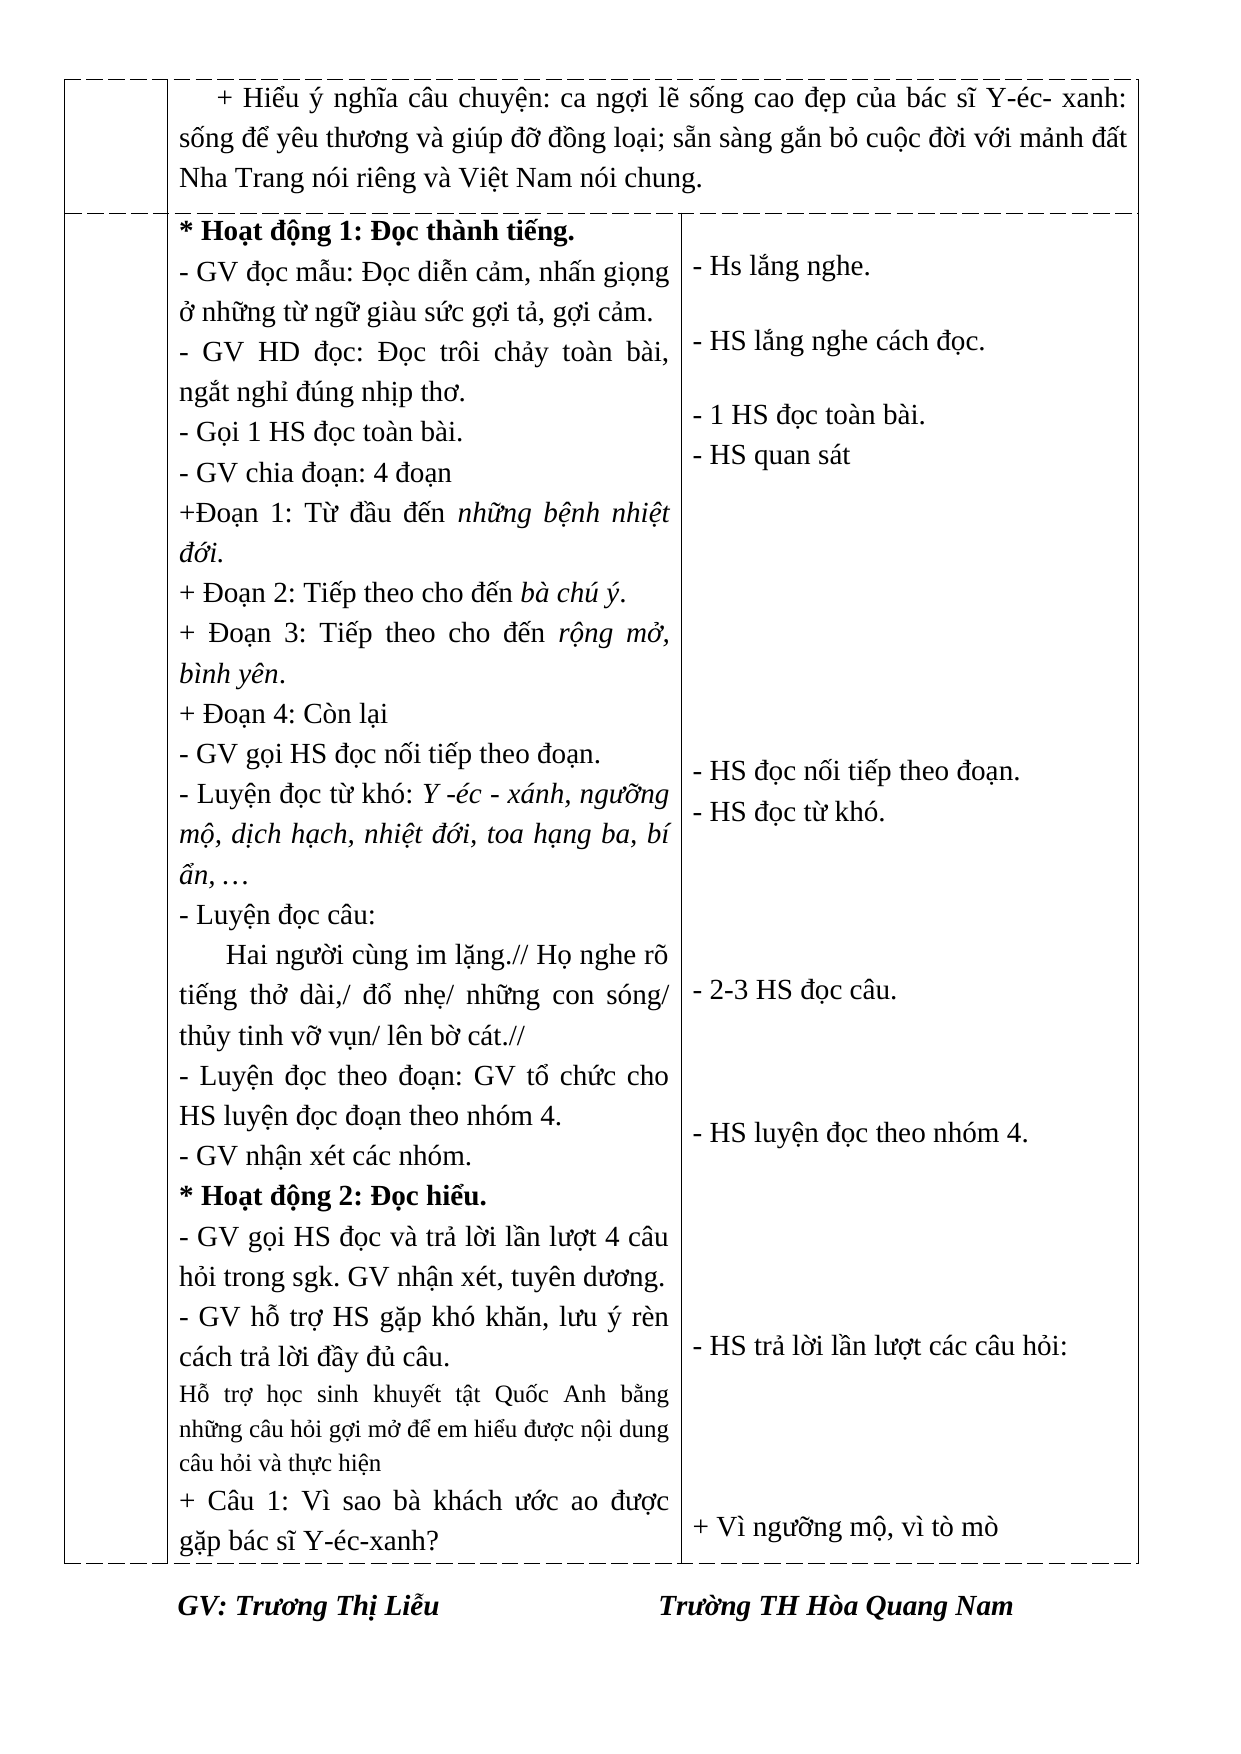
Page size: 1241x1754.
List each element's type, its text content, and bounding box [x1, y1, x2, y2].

table_cell 30p [65, 79, 167, 212]
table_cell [168, 213, 681, 1562]
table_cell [682, 213, 1138, 1562]
table_cell [65, 213, 167, 1562]
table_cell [168, 79, 1138, 212]
